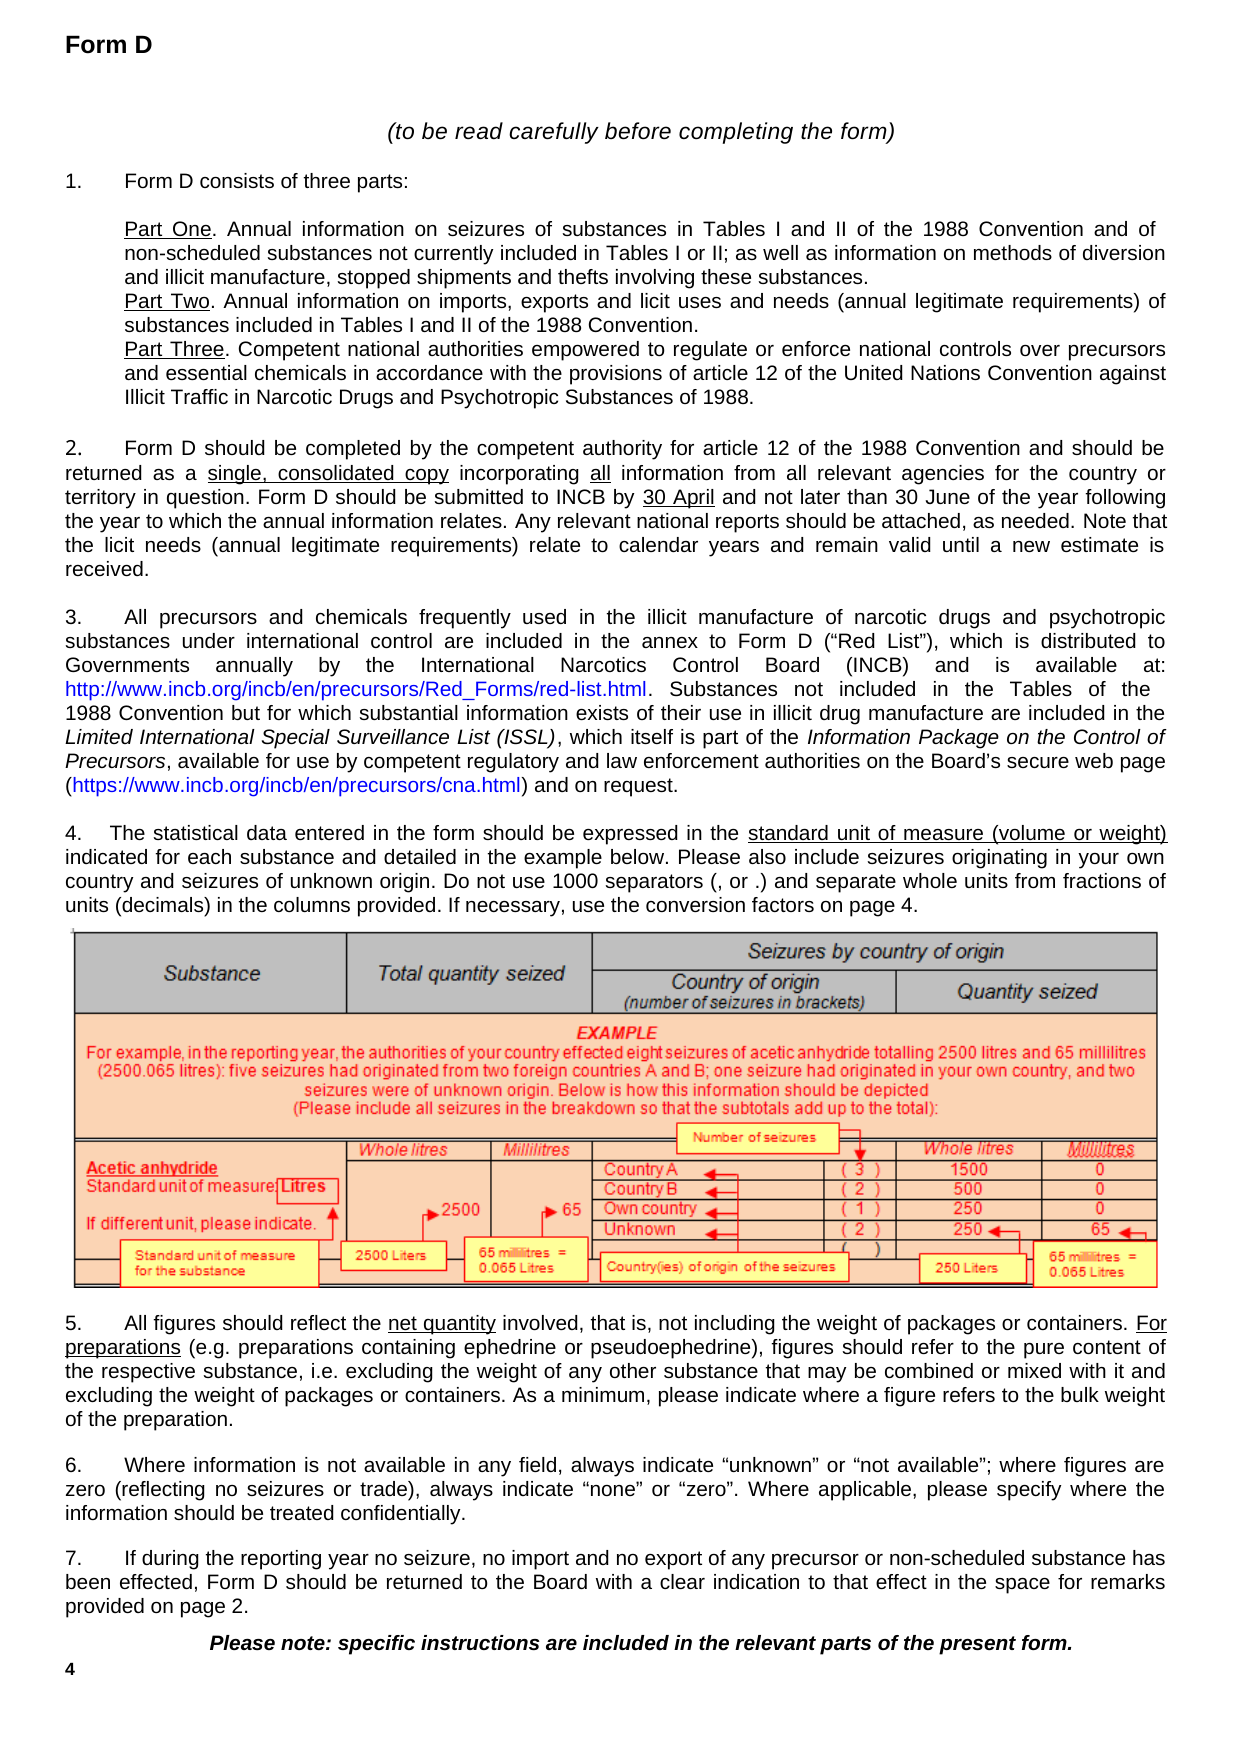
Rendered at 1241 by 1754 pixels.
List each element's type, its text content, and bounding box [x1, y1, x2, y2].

text Part Three. Competent national authorities empowered to regulate or enforce national controls over precursors and essential chemicals in accordance with the provisions of article 12 of the United Nations Convention against Illicit Traffic in Narcotic Drugs and Psychotropic Substances of 1988. [65, 337, 1167, 409]
text Part One. Annual information on seizures of substances in Tables I and II of the 1988 Convention and of non-scheduled substances not currently included in Tables I or II; as well as information on methods of diversion and illicit manufacture, stopped shipments and thefts involving these substances. [124, 217, 1167, 289]
list All figures should reflect the net quantity involved, that is, not including the weight of packages or containers. For preparations (e.g. preparations containing ephedrine or pseudoephedrine), figures should refer to the pure content of the respective substance, i.e. excluding the weight of any other substance that may be combined or mixed with it and excluding the weight of packages or containers. As a minimum, please indicate where a figure refers to the bulk weight of the preparation. [65, 1311, 1167, 1431]
list The statistical data entered in the form should be expressed in the standard unit of measure (volume or weight) indicated for each substance and detailed in the example below. Please also include seizures originating in your own country and seizures of unknown origin. Do not use 1000 separators (, or .) and separate whole units from fractions of units (decimals) in the columns provided. If necessary, use the conversion factors on page 4. [65, 821, 1167, 916]
text Please note: specific instructions are included in the relevant parts of the present form. [65, 1630, 1220, 1654]
list If during the reporting year no seizure, no import and no export of any precursor or non-scheduled substance has been effected, Form D should be returned to the Board with a clear indication to that effect in the space for remarks provided on page 2. [65, 1546, 1167, 1618]
picture [70, 928, 1162, 1288]
list All precursors and chemicals frequently used in the illicit manufacture of narcotic drugs and psychotropic substances under international control are included in the annex to Form D (“Red List”), which is distributed to Governments annually by the International Narcotics Control Board (INCB) and is available at: http://www.incb.org/incb/en/precursors/Red_Forms/red-list.html. Substances not included in the Tables of the 1988 Convention but for which substantial information exists of their use in illicit drug manufacture are included in the Limited International Special Surveillance List (ISSL), which itself is part of the Information Package on the Control of Precursors, available for use by competent regulatory and law enforcement authorities on the Board’s secure web page (https://www.incb.org/incb/en/precursors/cna.html) and on request. [65, 605, 1167, 797]
list Where information is not available in any field, always indicate “unknown” or “not available”; where figures are zero (reflecting no seizures or trade), always indicate “none” or “zero”. Where applicable, please specify where the information should be treated confidentially. [65, 1453, 1167, 1524]
text (to be read carefully before completing the form) [65, 118, 1220, 144]
text Part Two. Annual information on imports, exports and licit uses and needs (annual legitimate requirements) of substances included in Tables I and II of the 1988 Convention. [65, 289, 1167, 337]
list Form D consists of three parts: [65, 169, 1167, 193]
list Form D should be completed by the competent authority for article 12 of the 1988 Convention and should be returned as a single, consolidated copy incorporating all information from all relevant agencies for the country or territory in question. Form D should be submitted to INCB by 30 April and not later than 30 June of the year following the year to which the annual information relates. Any relevant national reports should be attached, as needed. Note that the licit needs (annual legitimate requirements) relate to calendar years and remain valid until a new estimate is received. [65, 433, 1167, 581]
